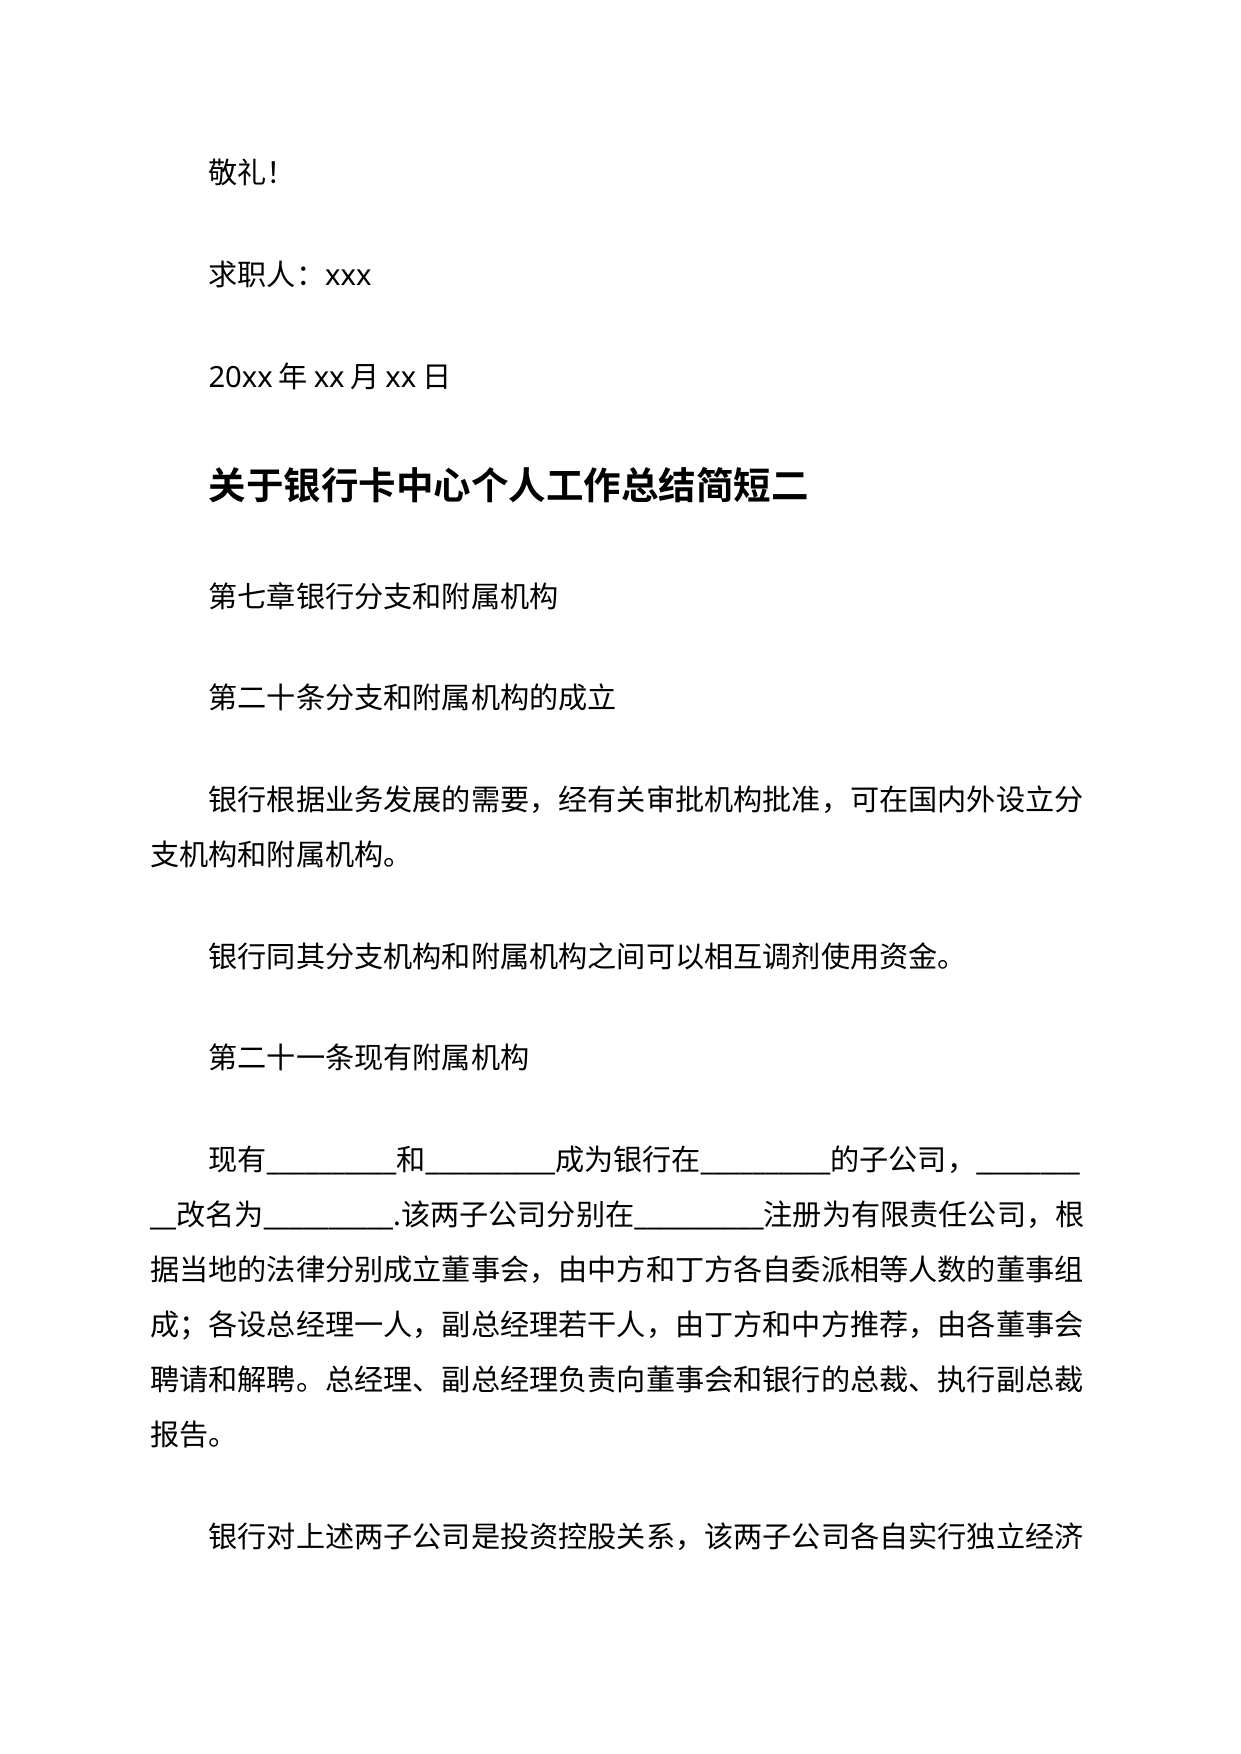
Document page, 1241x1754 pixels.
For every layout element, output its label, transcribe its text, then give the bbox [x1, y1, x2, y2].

text 敬礼！ [150, 150, 1090, 192]
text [150, 1513, 1090, 1556]
text 第七章银行分支和附属机构 [150, 573, 1090, 615]
text 银行根据业务发展的需要，经有关审批机构批准，可在国内外设立分支机构和附属机构。 [150, 777, 1090, 874]
text 20xx年xx月xx日 [150, 354, 1090, 396]
text 第二十一条现有附属机构 [150, 1035, 1090, 1077]
text 求职人：xxx [150, 252, 1090, 294]
text 第二十条分支和附属机构的成立 [150, 675, 1090, 717]
text 现有__________和__________成为银行在__________的子公司，__________改名为__________.该两子公司分别在__________注册为有限责任公司，根据当地的法律分别成立董事会，由中方和丁方各自委派相等人数的董事组成；各设总经理一人，副总经理若干人，由丁方和中方推荐，由各董事会聘请和解聘。总经理、副总经理负责向董事会和银行的总裁、执行副总裁报告。 [150, 1137, 1090, 1454]
text 银行同其分支机构和附属机构之间可以相互调剂使用资金。 [150, 933, 1090, 976]
text 关于银行卡中心个人工作总结简短二 [150, 456, 1090, 510]
